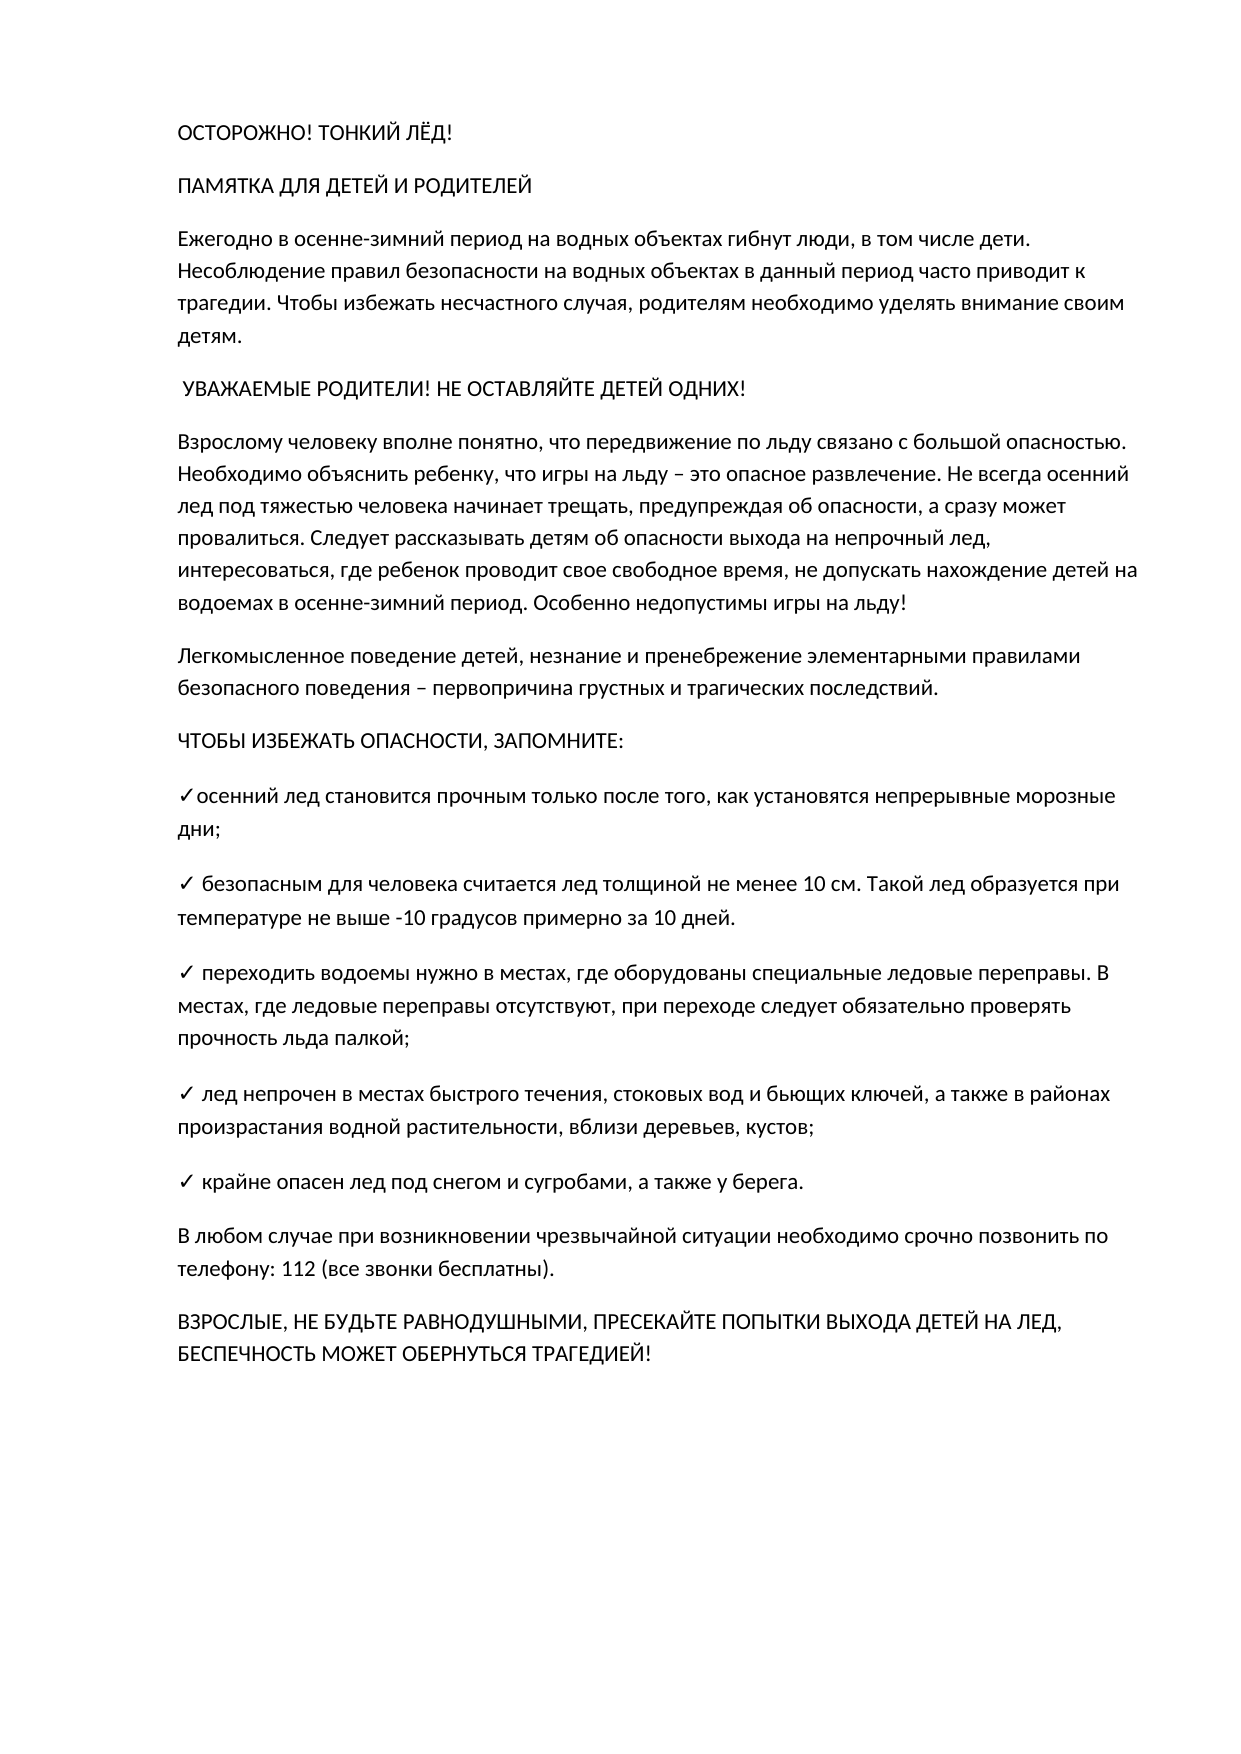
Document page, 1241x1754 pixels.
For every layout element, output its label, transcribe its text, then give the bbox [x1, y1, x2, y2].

text ✓ переходить водоемы нужно в местах, где оборудованы специальные ледовые переправы. В местах, где ледовые переправы отсутствуют, при переходе следует обязательно проверять прочность льда палкой; [177, 956, 1152, 1051]
text ОСТОРОЖНО! ТОНКИЙ ЛЁД! [177, 118, 1152, 146]
text ✓ безопасным для человека считается лед толщиной не менее 10 см. Такой лед образуется при температуре не выше -10 градусов примерно за 10 дней. [177, 867, 1152, 931]
text УВАЖАЕМЫЕ РОДИТЕЛИ! НЕ ОСТАВЛЯЙТЕ ДЕТЕЙ ОДНИХ! [177, 374, 1152, 402]
text ВЗРОСЛЫЕ, НЕ БУДЬТЕ РАВНОДУШНЫМИ, ПРЕСЕКАЙТЕ ПОПЫТКИ ВЫХОДА ДЕТЕЙ НА ЛЕД, БЕСПЕЧНОСТЬ МОЖЕТ ОБЕРНУТЬСЯ ТРАГЕДИЕЙ! [177, 1307, 1152, 1367]
text ✓ крайне опасен лед под снегом и сугробами, а также у берега. [177, 1165, 1152, 1196]
text Легкомысленное поведение детей, незнание и пренебрежение элементарными правилами безопасного поведения – первопричина грустных и трагических последствий. [177, 641, 1152, 701]
text ЧТОБЫ ИЗБЕЖАТЬ ОПАСНОСТИ, ЗАПОМНИТЕ: [177, 726, 1152, 754]
text Ежегодно в осенне-зимний период на водных объектах гибнут люди, в том числе дети. Несоблюдение правил безопасности на водных объектах в данный период часто приводит к трагедии. Чтобы избежать несчастного случая, родителям необходимо уделять внимание своим детям. [177, 224, 1152, 349]
text Взрослому человеку вполне понятно, что передвижение по льду связано с большой опасностью. Необходимо объяснить ребенку, что игры на льду – это опасное развлечение. Не всегда осенний лед под тяжестью человека начинает трещать, предупреждая об опасности, а сразу может провалиться. Следует рассказывать детям об опасности выхода на непрочный лед, интересоваться, где ребенок проводит свое свободное время, не допускать нахождение детей на водоемах в осенне-зимний период. Особенно недопустимы игры на льду! [177, 427, 1152, 616]
text ✓осенний лед становится прочным только после того, как установятся непрерывные морозные дни; [177, 779, 1152, 842]
text ПАМЯТКА ДЛЯ ДЕТЕЙ И РОДИТЕЛЕЙ [177, 171, 1152, 199]
text ✓ лед непрочен в местах быстрого течения, стоковых вод и бьющих ключей, а также в районах произрастания водной растительности, вблизи деревьев, кустов; [177, 1076, 1152, 1140]
text В любом случае при возникновении чрезвычайной ситуации необходимо срочно позвонить по телефону: 112 (все звонки бесплатны). [177, 1222, 1152, 1282]
